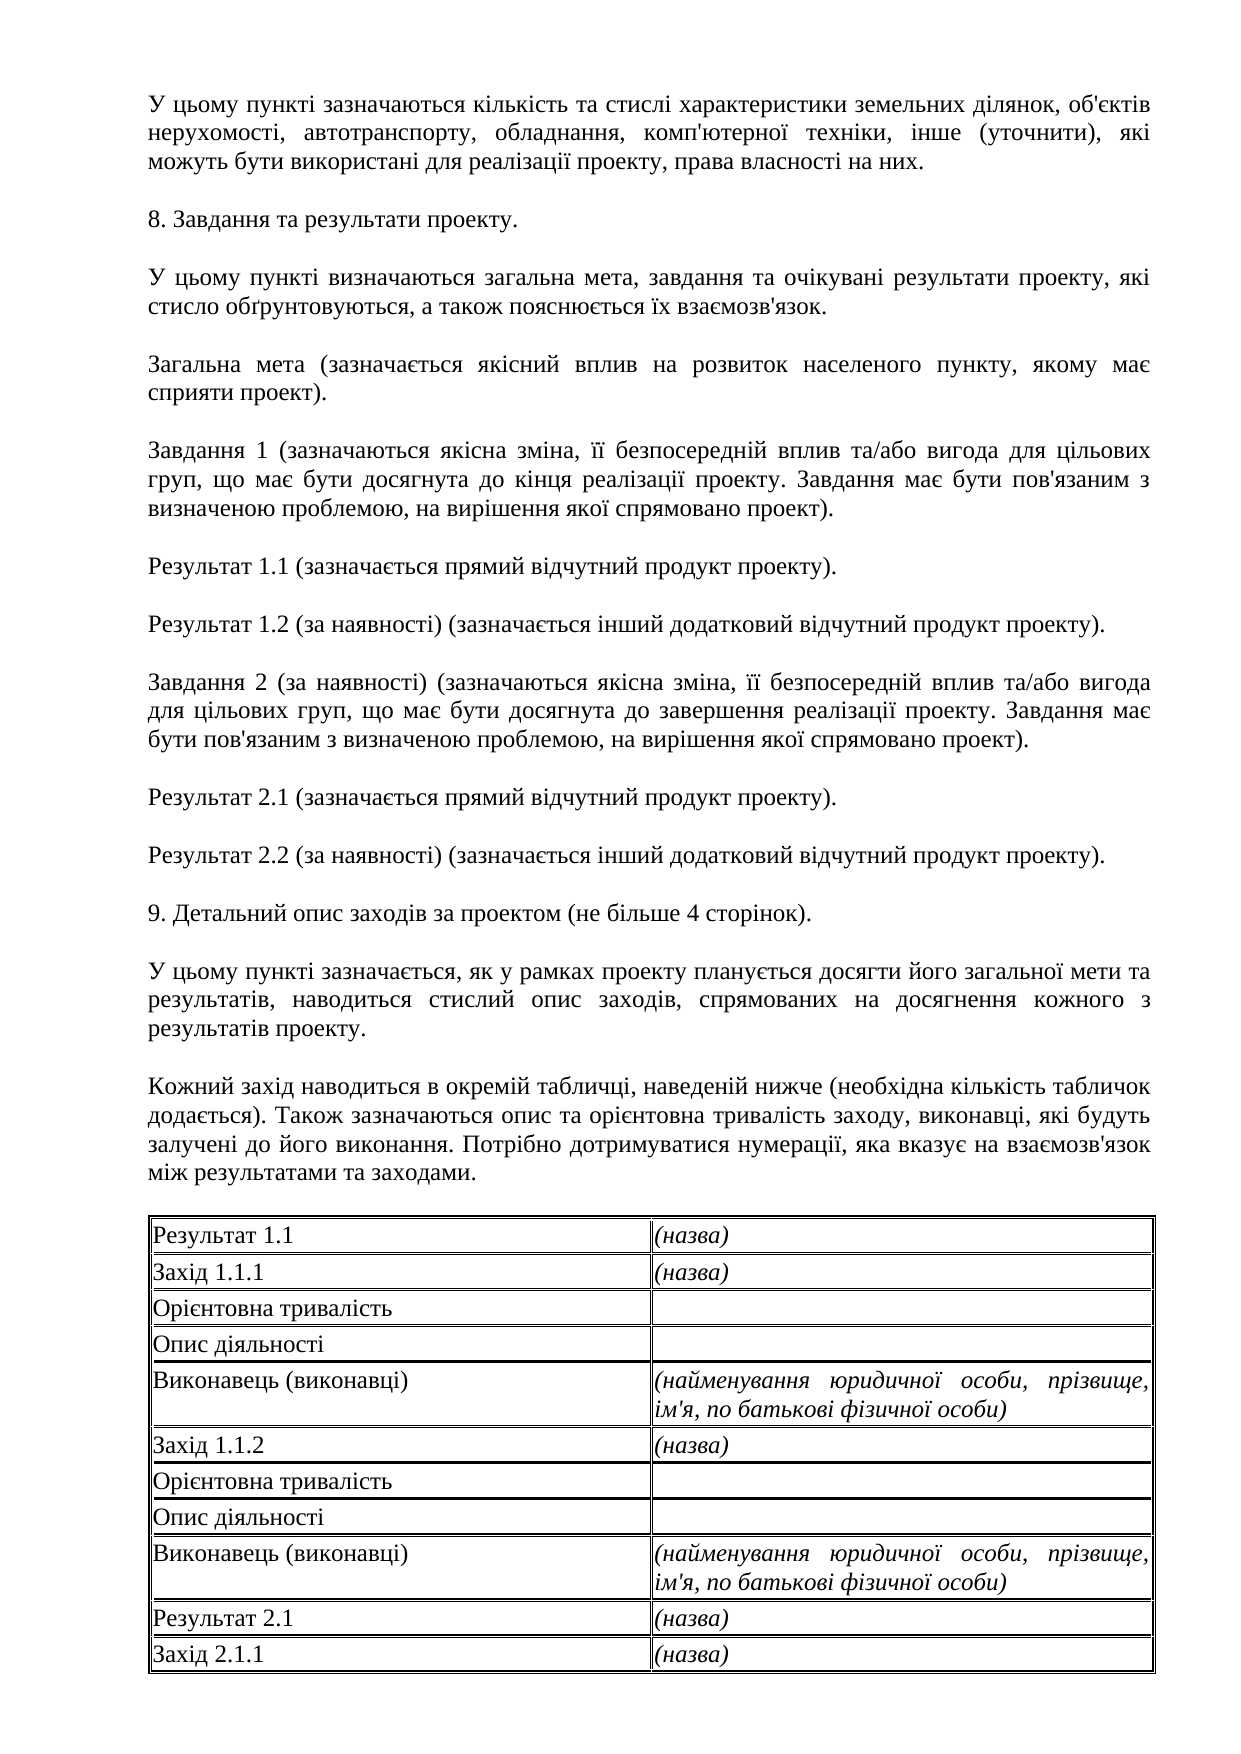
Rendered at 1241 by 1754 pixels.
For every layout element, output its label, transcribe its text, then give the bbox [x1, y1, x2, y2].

text Загальна мета (зазначається якісний вплив на розвиток населеного пункту, якому має сприяти проект). [148, 349, 1152, 406]
table_cell (назва) [653, 1251, 1153, 1288]
table_cell [652, 1288, 1154, 1324]
table_cell (назва) [652, 1634, 1153, 1670]
table_cell Орієнтовна тривалість [152, 1461, 650, 1497]
text У цьому пункті визначаються загальна мета, завдання та очікувані результати проекту, які стисло обґрунтовуються, а також пояснюється їх взаємозв'язок. [148, 262, 1152, 319]
table_header Результат 1.1 [152, 1219, 652, 1251]
table_cell (найменування юридичної особи, прізвище, ім'я, по батькові фізичної особи) [653, 1360, 1152, 1425]
table_cell Опис діяльності [150, 1324, 652, 1360]
text Завдання 1 (зазначаються якісна зміна, її безпосередній вплив та/або вигода для цільових груп, що має бути досягнута до кінця реалізації проекту. Завдання має бути пов'язаним з визначеною проблемою, на вирішення якої спрямовано проект). [148, 435, 1152, 522]
table_header (назва) [652, 1219, 1152, 1251]
text Результат 1.2 (за наявності) (зазначається інший додатковий відчутний продукт проекту). [148, 609, 1152, 637]
table_cell Результат 2.1 [152, 1598, 650, 1634]
text Результат 2.2 (за наявності) (зазначається інший додатковий відчутний продукт проекту). [148, 840, 1152, 869]
text Результат 1.1 (зазначається прямий відчутний продукт проекту). [148, 551, 1152, 579]
table_cell (назва) [652, 1425, 1154, 1461]
text У цьому пункті зазначається, як у рамках проекту планується досягти його загальної мети та результатів, наводиться стислий опис заходів, спрямованих на досягнення кожного з результатів проекту. [148, 956, 1152, 1042]
table_cell Захід 2.1.1 [152, 1634, 652, 1670]
table_cell (назва) [653, 1598, 1153, 1634]
table_cell [652, 1324, 1154, 1360]
text 9. Детальний опис заходів за проектом (не більше 4 сторінок). [148, 898, 1152, 927]
text У цьому пункті зазначаються кількість та стислі характеристики земельних ділянок, об'єктів нерухомості, автотранспорту, обладнання, комп'ютерної техніки, інше (уточнити), які можуть бути використані для реалізації проекту, права власності на них. [148, 89, 1152, 175]
text Завдання 2 (за наявності) (зазначаються якісна зміна, її безпосередній вплив та/або вигода для цільових груп, що має бути досягнута до завершення реалізації проекту. Завдання має бути пов'язаним з визначеною проблемою, на вирішення якої спрямовано проект). [148, 667, 1152, 753]
table_cell [653, 1461, 1152, 1497]
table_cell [653, 1533, 1153, 1598]
table_cell Захід 1.1.1 [152, 1251, 650, 1288]
table_cell Орієнтовна тривалість [150, 1288, 652, 1324]
table_cell [653, 1497, 1152, 1533]
table_cell Захід 1.1.2 [150, 1425, 652, 1461]
table_cell Виконавець (виконавці) [152, 1360, 650, 1425]
text Результат 2.1 (зазначається прямий відчутний продукт проекту). [148, 782, 1152, 811]
table_cell Виконавець (виконавці) [152, 1533, 650, 1598]
table_cell Опис діяльності [152, 1497, 650, 1533]
text 8. Завдання та результати проекту. [148, 204, 1152, 233]
text Кожний захід наводиться в окремій табличці, наведеній нижче (необхідна кількість табличок додається). Також зазначаються опис та орієнтовна тривалість заходу, виконавці, які будуть залучені до його виконання. Потрібно дотримуватися нумерації, яка вказує на взаємозв'язок між результатами та заходами. [148, 1071, 1152, 1186]
